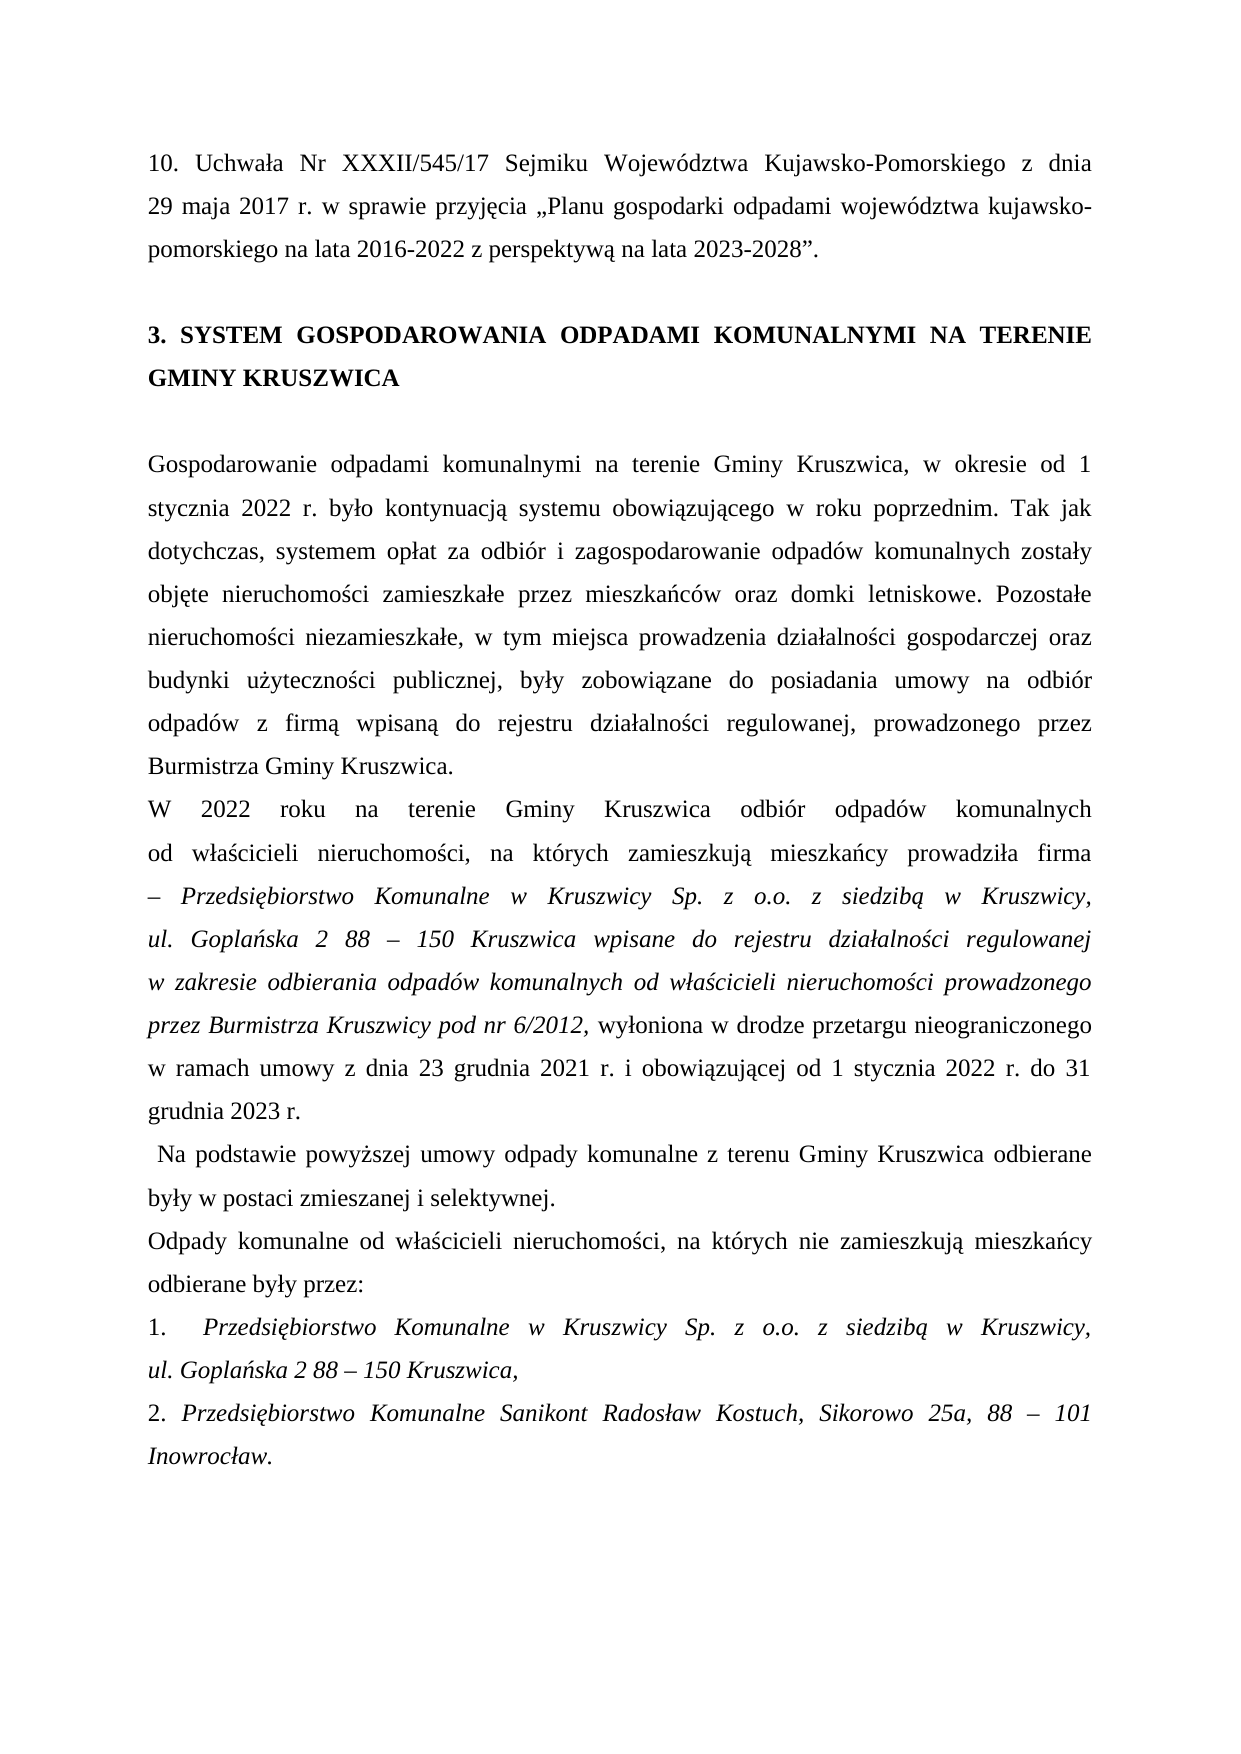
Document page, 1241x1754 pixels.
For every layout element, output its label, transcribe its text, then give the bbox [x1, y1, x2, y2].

text Gospodarowanie odpadami komunalnymi na terenie Gminy Kruszwica, w okresie od 1 stycznia 2022 r. było kontynuacją systemu obowiązującego w roku poprzednim. Tak jak dotychczas, systemem opłat za odbiór i zagospodarowanie odpadów komunalnych zostały objęte nieruchomości zamieszkałe przez mieszkańców oraz domki letniskowe. Pozostałe nieruchomości niezamieszkałe, w tym miejsca prowadzenia działalności gospodarczej oraz budynki użyteczności publicznej, były zobowiązane do posiadania umowy na odbiór odpadów z firmą wpisaną do rejestru działalności regulowanej, prowadzonego przez Burmistrza Gminy Kruszwica. [148, 449, 1093, 780]
text W 2022 roku na terenie Gminy Kruszwica odbiór odpadów komunalnych od właścicieli nieruchomości, na których zamieszkują mieszkańcy prowadziła firma – Przedsiębiorstwo Komunalne w Kruszwicy Sp. z o.o. z siedzibą w Kruszwicy, ul. Goplańska 2 88 – 150 Kruszwica wpisane do rejestru działalności regulowanej w zakresie odbierania odpadów komunalnych od właścicieli nieruchomości prowadzonego przez Burmistrza Kruszwicy pod nr 6/2012, wyłoniona w drodze przetargu nieograniczonego w ramach umowy z dnia 23 grudnia 2021 r. i obowiązującej od 1 stycznia 2022 r. do 31 grudnia 2023 r. [148, 794, 1093, 1125]
text 2. Przedsiębiorstwo Komunalne Sanikont Radosław Kostuch, Sikorowo 25a, 88 – 101 Inowrocław. [148, 1398, 1093, 1470]
text 1. Przedsiębiorstwo Komunalne w Kruszwicy Sp. z o.o. z siedzibą w Kruszwicy, ul. Goplańska 2 88 – 150 Kruszwica, [148, 1312, 1093, 1384]
text Na podstawie powyższej umowy odpady komunalne z terenu Gminy Kruszwica odbierane były w postaci zmieszanej i selektywnej. [148, 1139, 1093, 1211]
text 3. SYSTEM GOSPODAROWANIA ODPADAMI KOMUNALNYMI NA TERENIE GMINY KRUSZWICA [148, 320, 1093, 392]
text Odpady komunalne od właścicieli nieruchomości, na których nie zamieszkują mieszkańcy odbierane były przez: [148, 1226, 1093, 1298]
text 10. Uchwała Nr XXXII/545/17 Sejmiku Województwa Kujawsko-Pomorskiego z dnia 29 maja 2017 r. w sprawie przyjęcia „Planu gospodarki odpadami województwa kujawsko-pomorskiego na lata 2016-2022 z perspektywą na lata 2023-2028”. [148, 148, 1093, 263]
